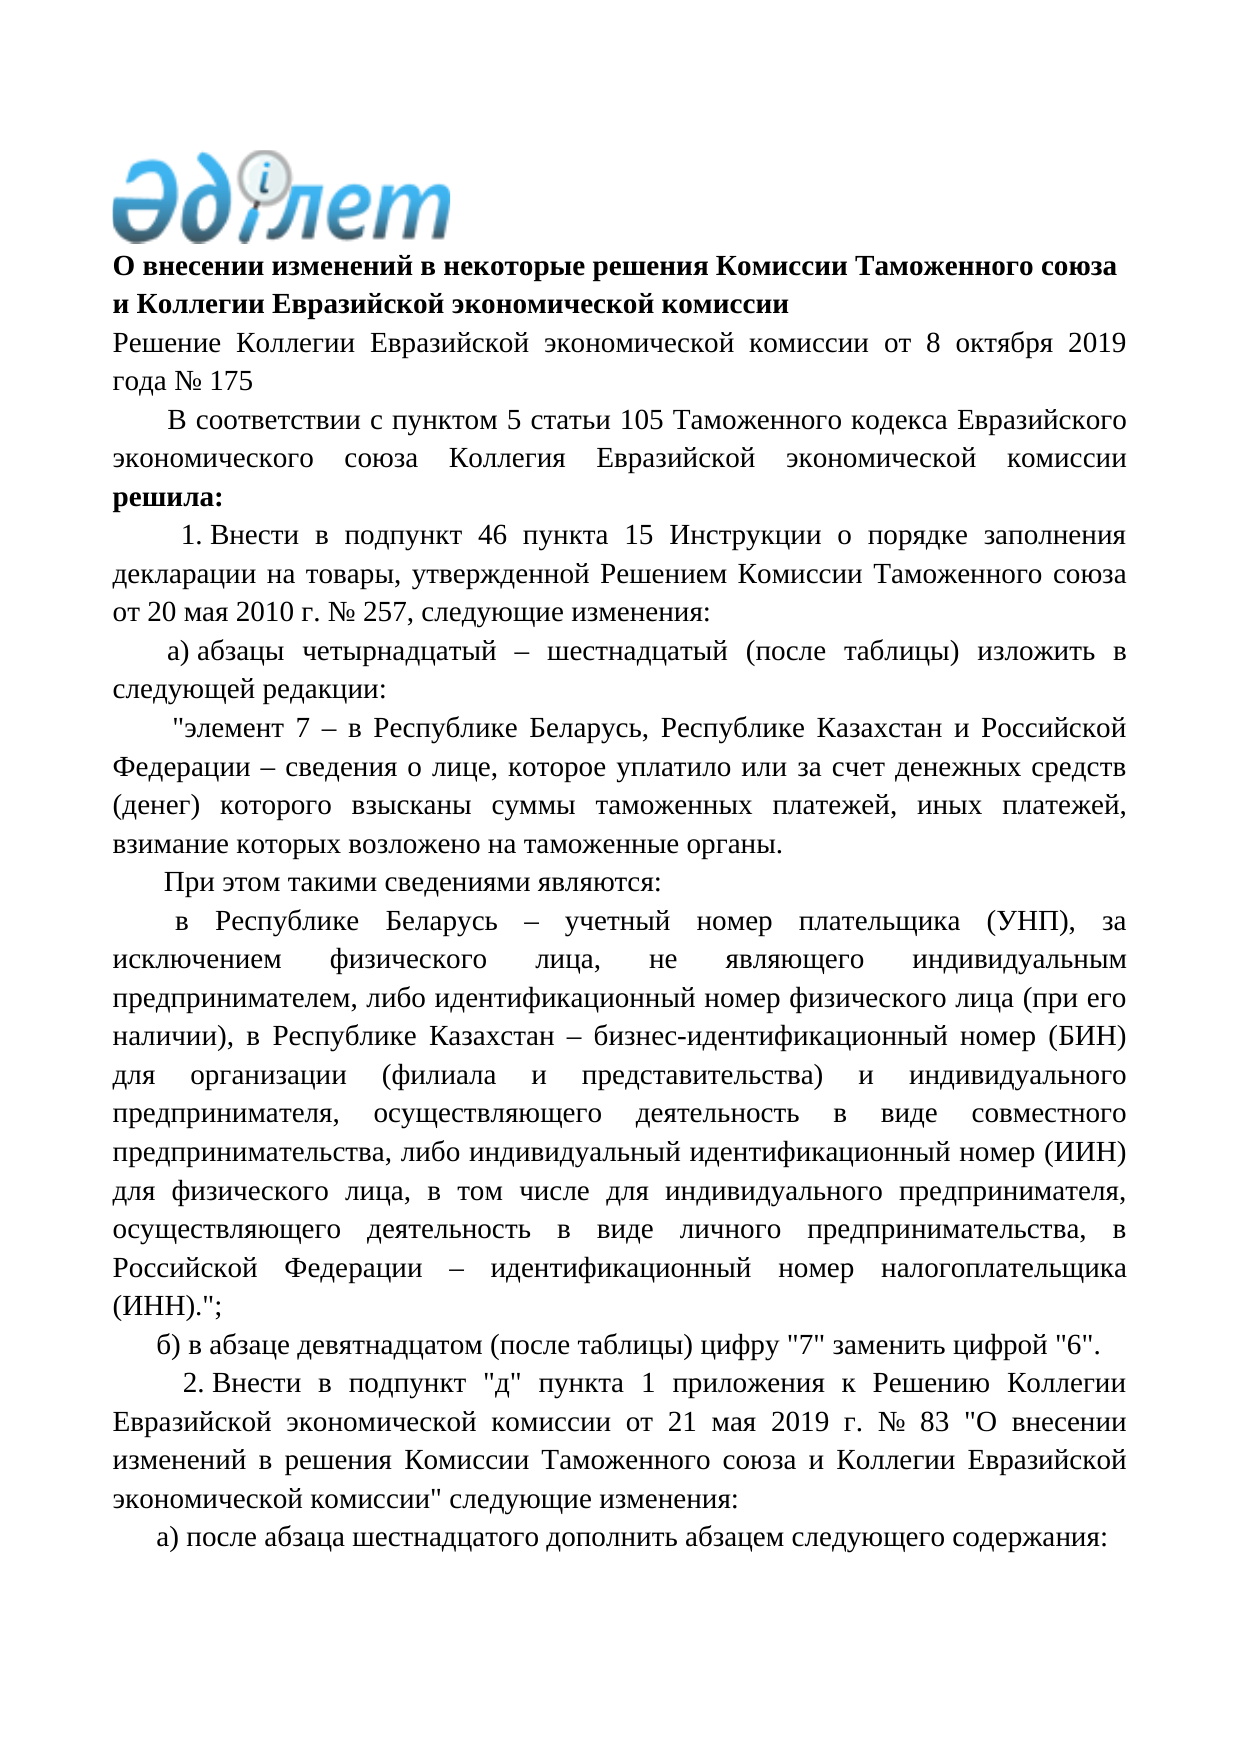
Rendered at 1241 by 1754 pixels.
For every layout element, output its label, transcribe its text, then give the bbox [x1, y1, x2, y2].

text 1. Внести в подпункт 46 пункта 15 Инструкции о порядке заполнения декларации на товары, утвержденной Решением Комиссии Таможенного союза от 20 мая 2010 г. № 257, следующие изменения: [112, 517, 1128, 628]
text "элемент 7 – в Республике Беларусь, Республике Казахстан и Российской Федерации – сведения о лице, которое уплатило или за счет денежных средств (денег) которого взысканы суммы таможенных платежей, иных платежей, взимание которых возложено на таможенные органы. [112, 710, 1128, 859]
text а) абзацы четырнадцатый – шестнадцатый (после таблицы) изложить в следующей редакции: [112, 633, 1128, 705]
text В соответствии c пунктом 5 статьи 105 Таможенного кодекса Евразийского экономического союза Коллегия Евразийской экономической комиссии решила: [112, 402, 1128, 512]
text Решение Коллегии Евразийской экономической комиссии от 8 октября 2019 года № 175 [112, 325, 1128, 397]
text При этом такими сведениями являются: [112, 864, 1128, 898]
picture [112, 150, 451, 244]
text в Республике Беларусь – учетный номер плательщика (УНП), за исключением физического лица, не являющего индивидуальным предпринимателем, либо идентификационный номер физического лица (при его наличии), в Республике Казахстан – бизнес-идентификационный номер (БИН) для организации (филиала и представительства) и индивидуального предпринимателя, осуществляющего деятельность в виде совместного предпринимательства, либо индивидуальный идентификационный номер (ИИН) для физического лица, в том числе для индивидуального предпринимателя, осуществляющего деятельность в виде личного предпринимательства, в Российской Федерации – идентификационный номер налогоплательщика (ИНН)."; [112, 903, 1128, 1322]
text а) после абзаца шестнадцатого дополнить абзацем следующего содержания: [112, 1519, 1128, 1553]
text 2. Внести в подпункт "д" пункта 1 приложения к Решению Коллегии Евразийской экономической комиссии от 21 мая 2019 г. № 83 "О внесении изменений в решения Комиссии Таможенного союза и Коллегии Евразийской экономической комиссии" следующие изменения: [112, 1365, 1128, 1514]
text О внесении изменений в некоторые решения Комиссии Таможенного союза и Коллегии Евразийской экономической комиссии [112, 248, 1128, 320]
text б) в абзаце девятнадцатом (после таблицы) цифру "7" заменить цифрой "6". [112, 1327, 1128, 1360]
